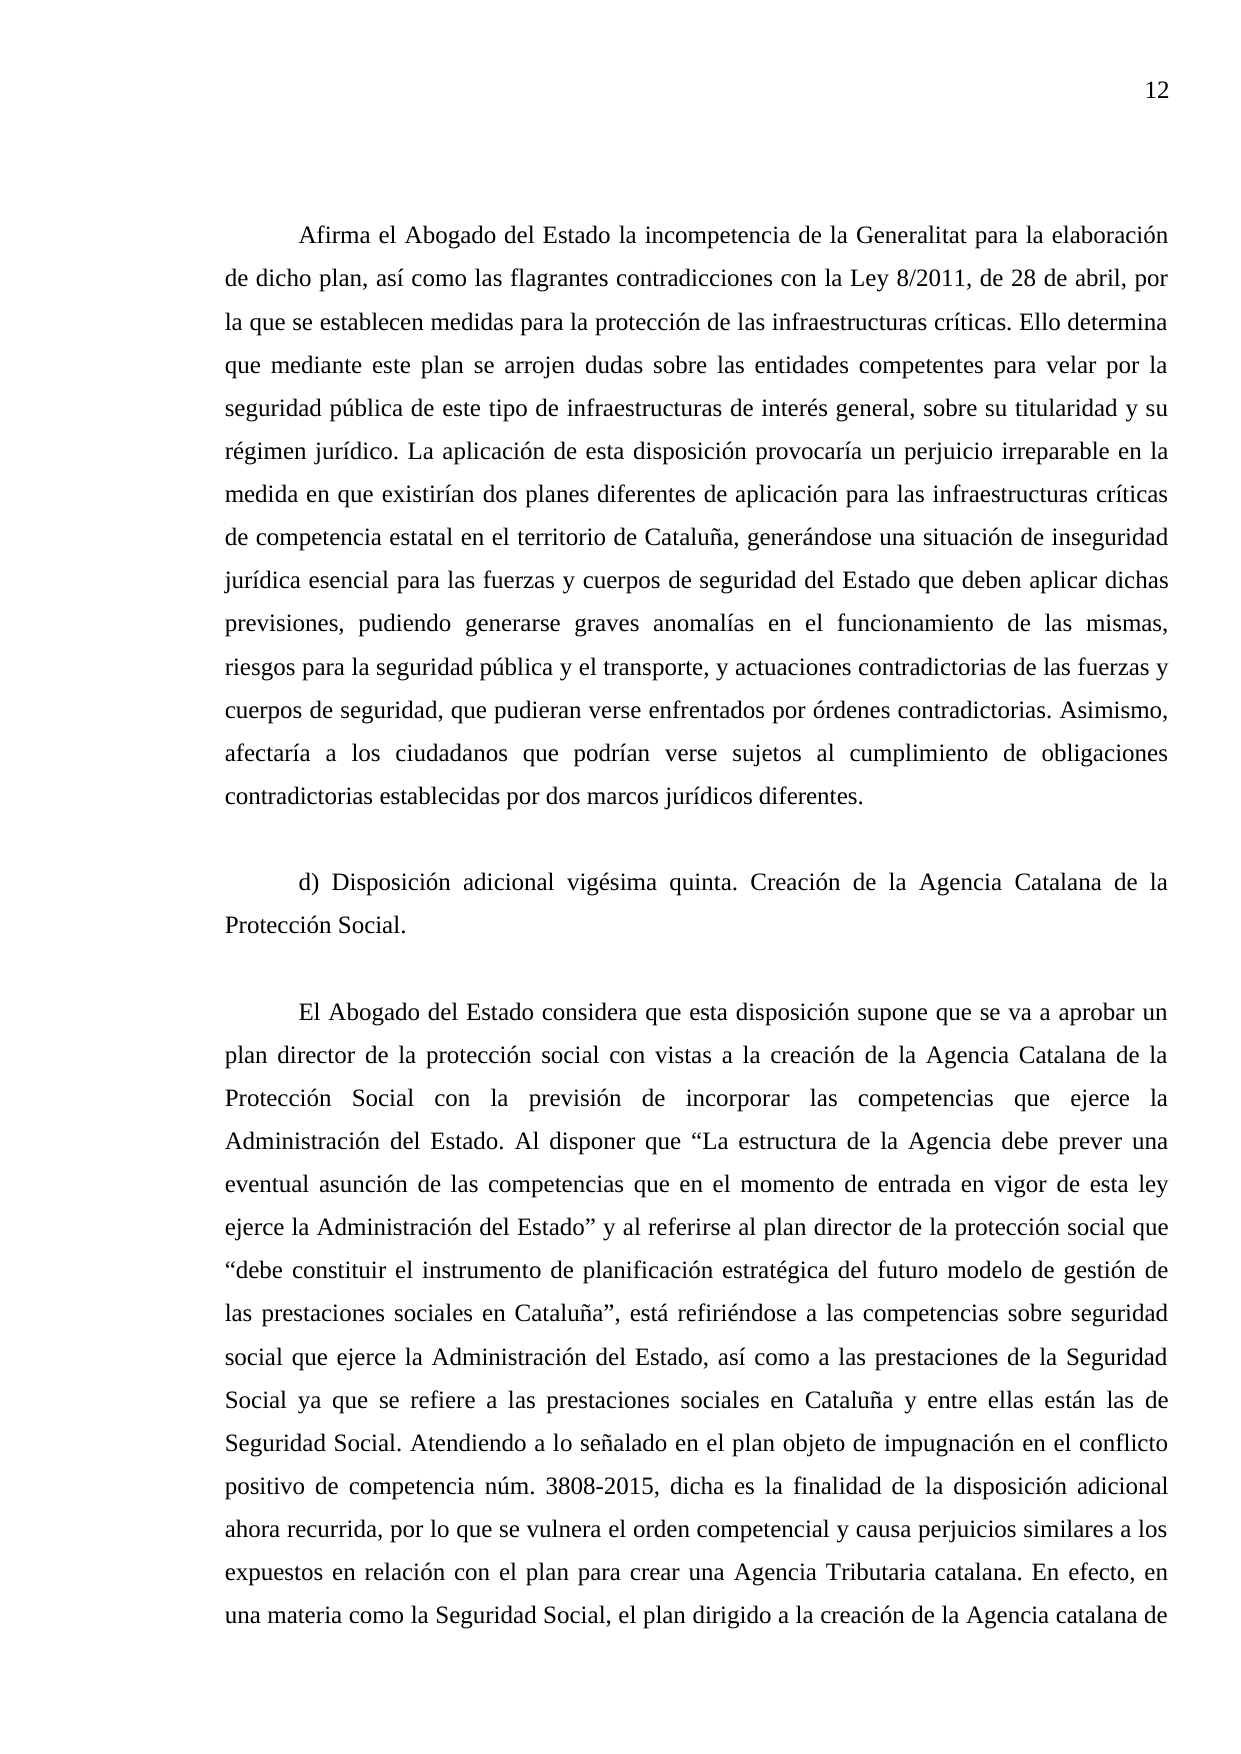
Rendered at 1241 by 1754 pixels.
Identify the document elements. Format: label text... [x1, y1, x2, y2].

text d) Disposición adicional vigésima quinta. Creación de la Agencia Catalana de la Protección Social. [224, 867, 1169, 939]
text Afirma el Abogado del Estado la incompetencia de la Generalitat para la elaboración de dicho plan, así como las flagrantes contradicciones con la Ley 8/2011, de 28 de abril, por la que se establecen medidas para la protección de las infraestructuras críticas. Ello determina que mediante este plan se arrojen dudas sobre las entidades competentes para velar por la seguridad pública de este tipo de infraestructuras de interés general, sobre su titularidad y su régimen jurídico. La aplicación de esta disposición provocaría un perjuicio irreparable en la medida en que existirían dos planes diferentes de aplicación para las infraestructuras críticas de competencia estatal en el territorio de Cataluña, generándose una situación de inseguridad jurídica esencial para las fuerzas y cuerpos de seguridad del Estado que deben aplicar dichas previsiones, pudiendo generarse graves anomalías en el funcionamiento de las mismas, riesgos para la seguridad pública y el transporte, y actuaciones contradictorias de las fuerzas y cuerpos de seguridad, que pudieran verse enfrentados por órdenes contradictorias. Asimismo, afectaría a los ciudadanos que podrían verse sujetos al cumplimiento de obligaciones contradictorias establecidas por dos marcos jurídicos diferentes. [224, 220, 1169, 810]
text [224, 997, 1169, 1629]
